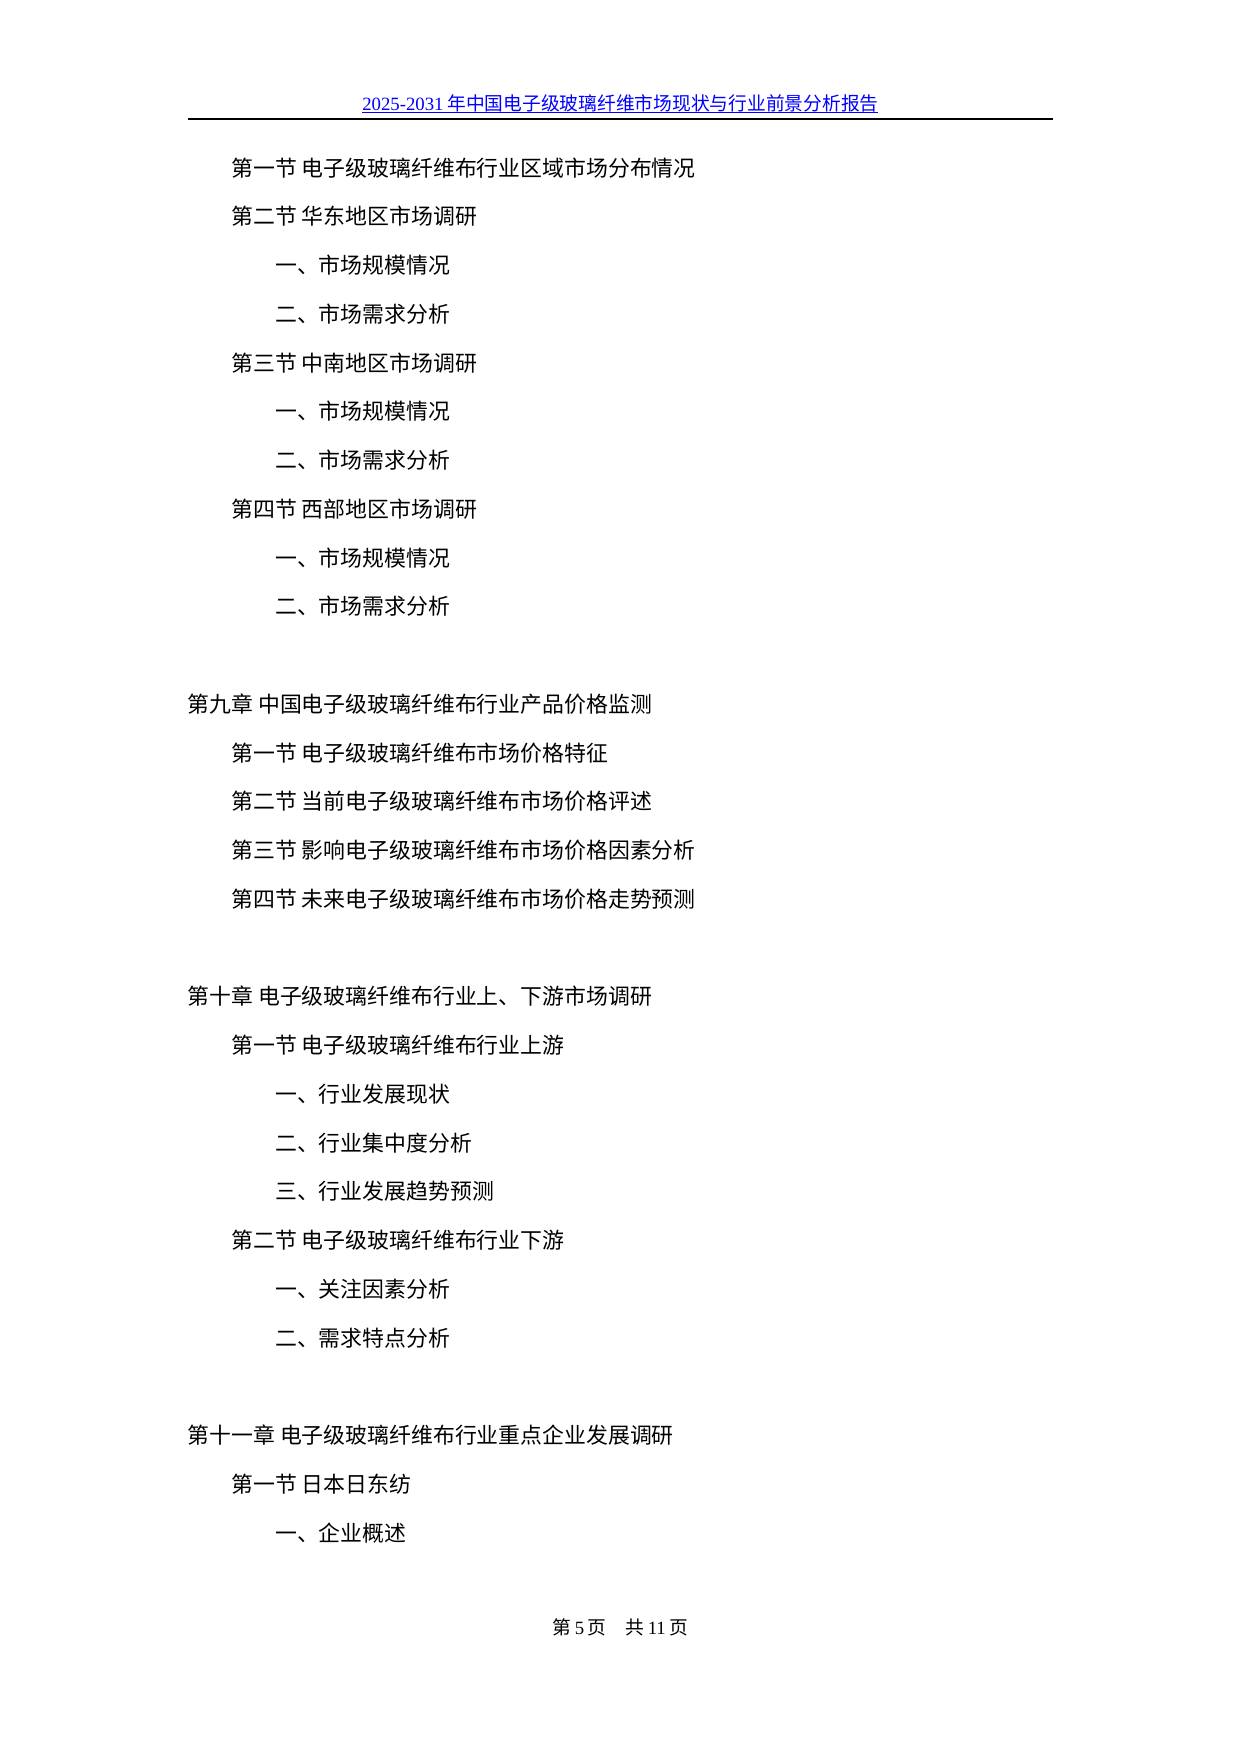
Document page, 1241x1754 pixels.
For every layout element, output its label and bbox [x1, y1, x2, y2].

text [187, 150, 1053, 1548]
